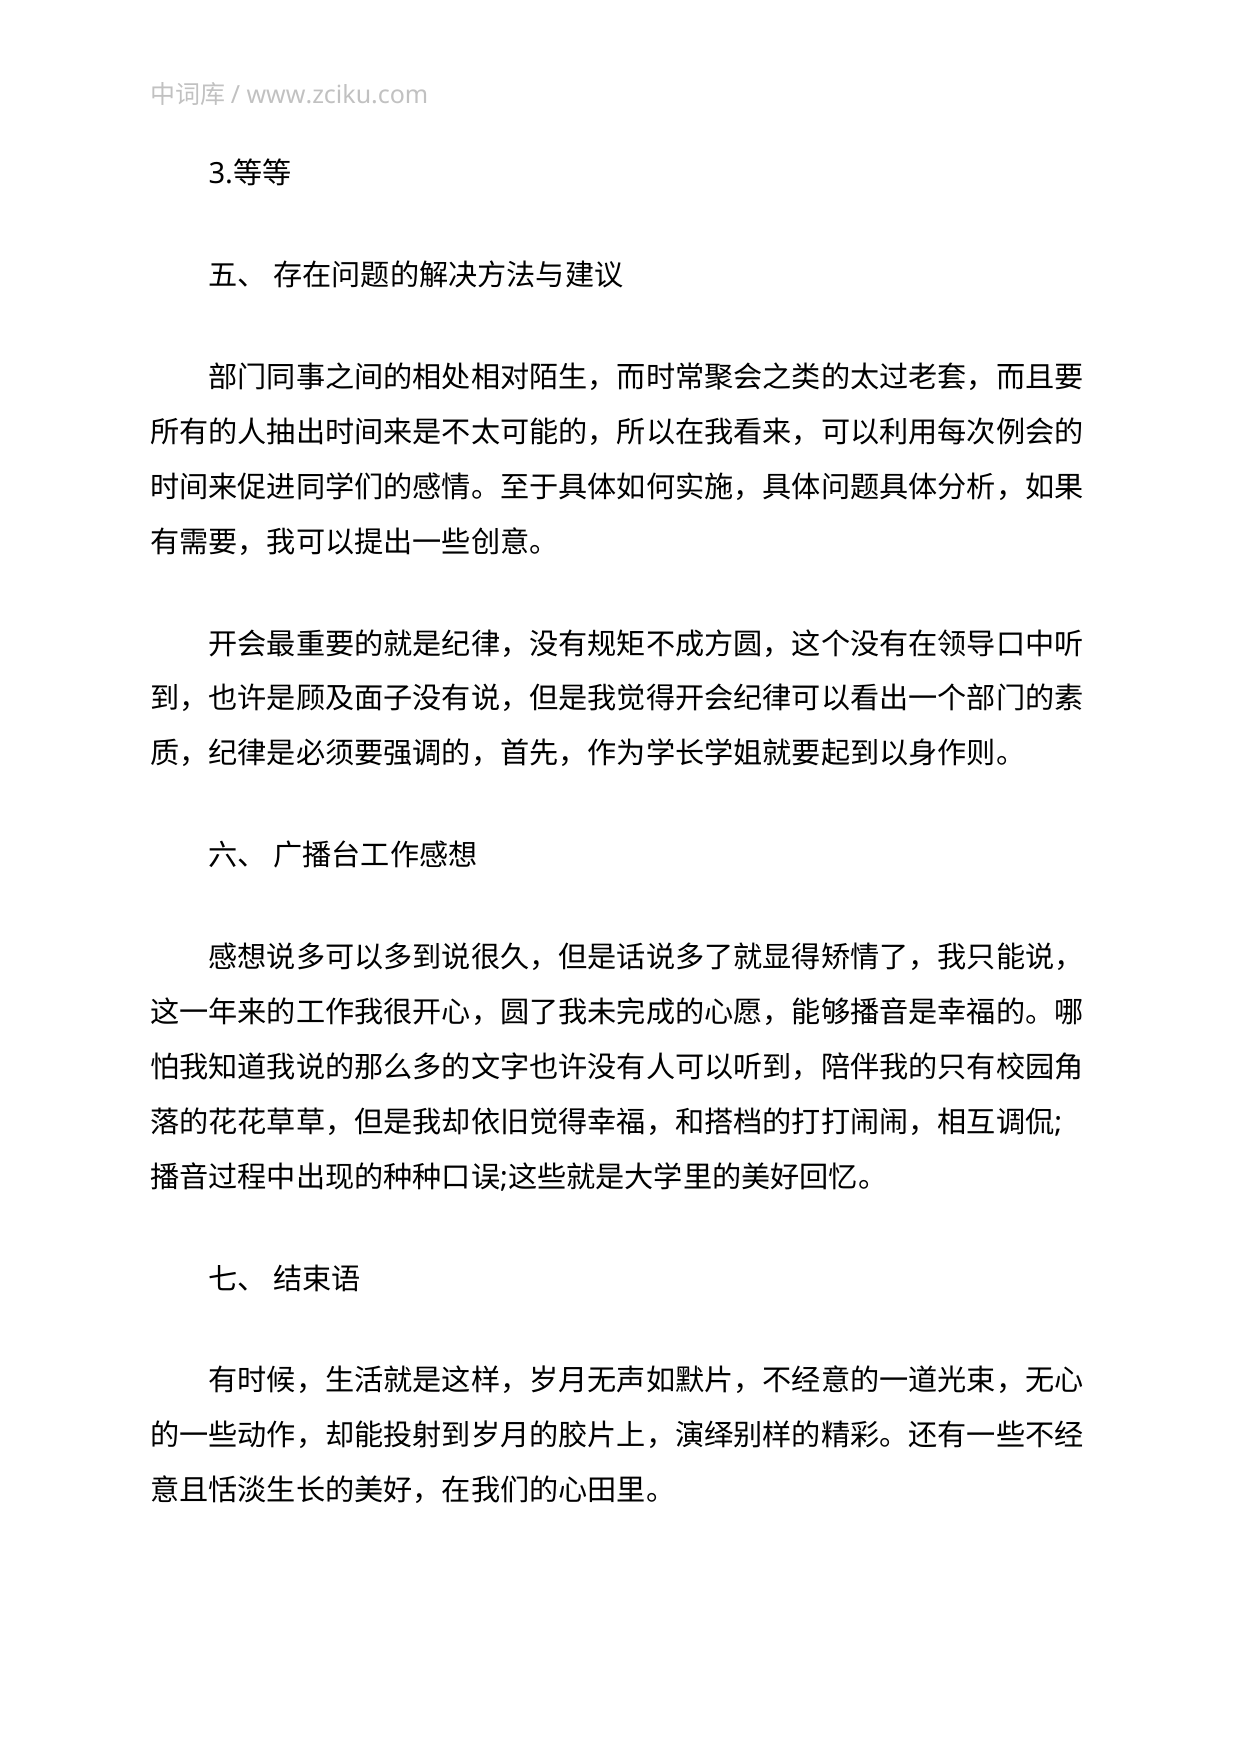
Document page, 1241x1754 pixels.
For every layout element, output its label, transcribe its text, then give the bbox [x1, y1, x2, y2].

text 有时候，生活就是这样，岁月无声如默片，不经意的一道光束，无心的一些动作，却能投射到岁月的胶片上，演绎别样的精彩。还有一些不经意且恬淡生长的美好，在我们的心田里。 [150, 1357, 1090, 1509]
text 感想说多可以多到说很久，但是话说多了就显得矫情了，我只能说，这一年来的工作我很开心，圆了我未完成的心愿，能够播音是幸福的。哪怕我知道我说的那么多的文字也许没有人可以听到，陪伴我的只有校园角落的花花草草，但是我却依旧觉得幸福，和搭档的打打闹闹，相互调侃;播音过程中出现的种种口误;这些就是大学里的美好回忆。 [150, 933, 1090, 1196]
text 开会最重要的就是纪律，没有规矩不成方圆，这个没有在领导口中听到，也许是顾及面子没有说，但是我觉得开会纪律可以看出一个部门的素质，纪律是必须要强调的，首先，作为学长学姐就要起到以身作则。 [150, 620, 1090, 772]
text 六、 广播台工作感想 [150, 832, 1090, 874]
text 五、 存在问题的解决方法与建议 [150, 252, 1090, 294]
text 3.等等 [150, 150, 1090, 192]
text 部门同事之间的相处相对陌生，而时常聚会之类的太过老套，而且要所有的人抽出时间来是不太可能的，所以在我看来，可以利用每次例会的时间来促进同学们的感情。至于具体如何实施，具体问题具体分析，如果有需要，我可以提出一些创意。 [150, 354, 1090, 561]
text 七、 结束语 [150, 1255, 1090, 1297]
